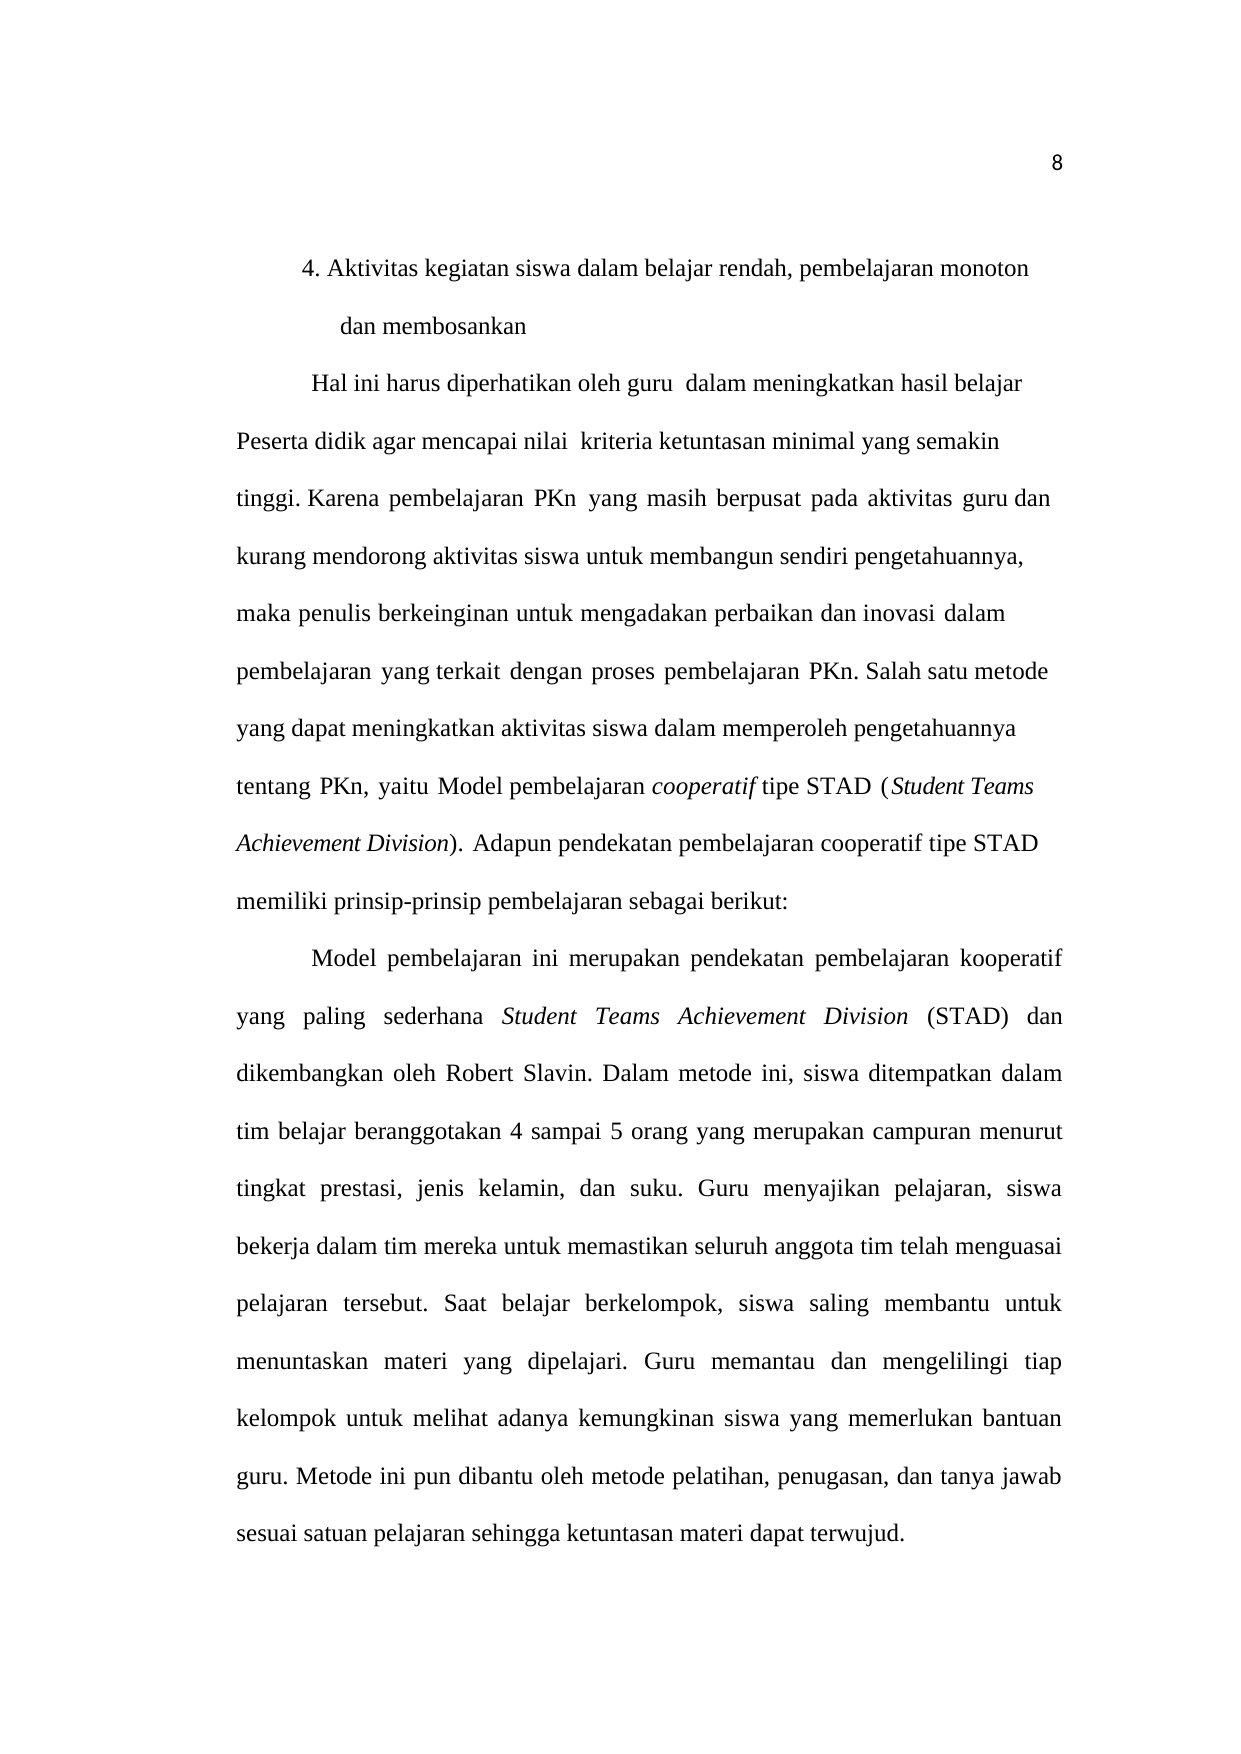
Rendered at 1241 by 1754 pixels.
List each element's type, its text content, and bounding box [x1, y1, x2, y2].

list Hal ini harus diperhatikan oleh guru dalam meningkatkan hasil belajar Peserta didik agar mencapai nilai kriteria ketuntasan minimal yang semakin tinggi. Karena pembelajaran PKn yang masih berpusat pada aktivitas guru dan kurang mendorong aktivitas siswa untuk membangun sendiri pengetahuannya, maka penulis berkeinginan untuk mengadakan perbaikan dan inovasi dalam pembelajaran yang terkait dengan proses pembelajaran PKn. Salah satu metode yang dapat meningkatkan aktivitas siswa dalam memperoleh pengetahuannya tentang PKn, yaitu Model pembelajaran cooperatif tipe STAD (Student Teams Achievement Division). Adapun pendekatan pembelajaran cooperatif tipe STAD memiliki prinsip-prinsip pembelajaran sebagai berikut: [236, 368, 1063, 914]
list 4. Aktivitas kegiatan siswa dalam belajar rendah, pembelajaran monoton dan membosankan [295, 253, 1063, 339]
text Model pembelajaran ini merupakan pendekatan pembelajaran kooperatif yang paling sederhana Student Teams Achievement Division (STAD) dan dikembangkan oleh Robert Slavin. Dalam metode ini, siswa ditempatkan dalam tim belajar beranggotakan 4 sampai 5 orang yang merupakan campuran menurut tingkat prestasi, jenis kelamin, dan suku. Guru menyajikan pelajaran, siswa bekerja dalam tim mereka untuk memastikan seluruh anggota tim telah menguasai pelajaran tersebut. Saat belajar berkelompok, siswa saling membantu untuk menuntaskan materi yang dipelajari. Guru memantau dan mengelilingi tiap kelompok untuk melihat adanya kemungkinan siswa yang memerlukan bantuan guru. Metode ini pun dibantu oleh metode pelatihan, penugasan, dan tanya jawab sesuai satuan pelajaran sehingga ketuntasan materi dapat terwujud. [236, 943, 1063, 1547]
